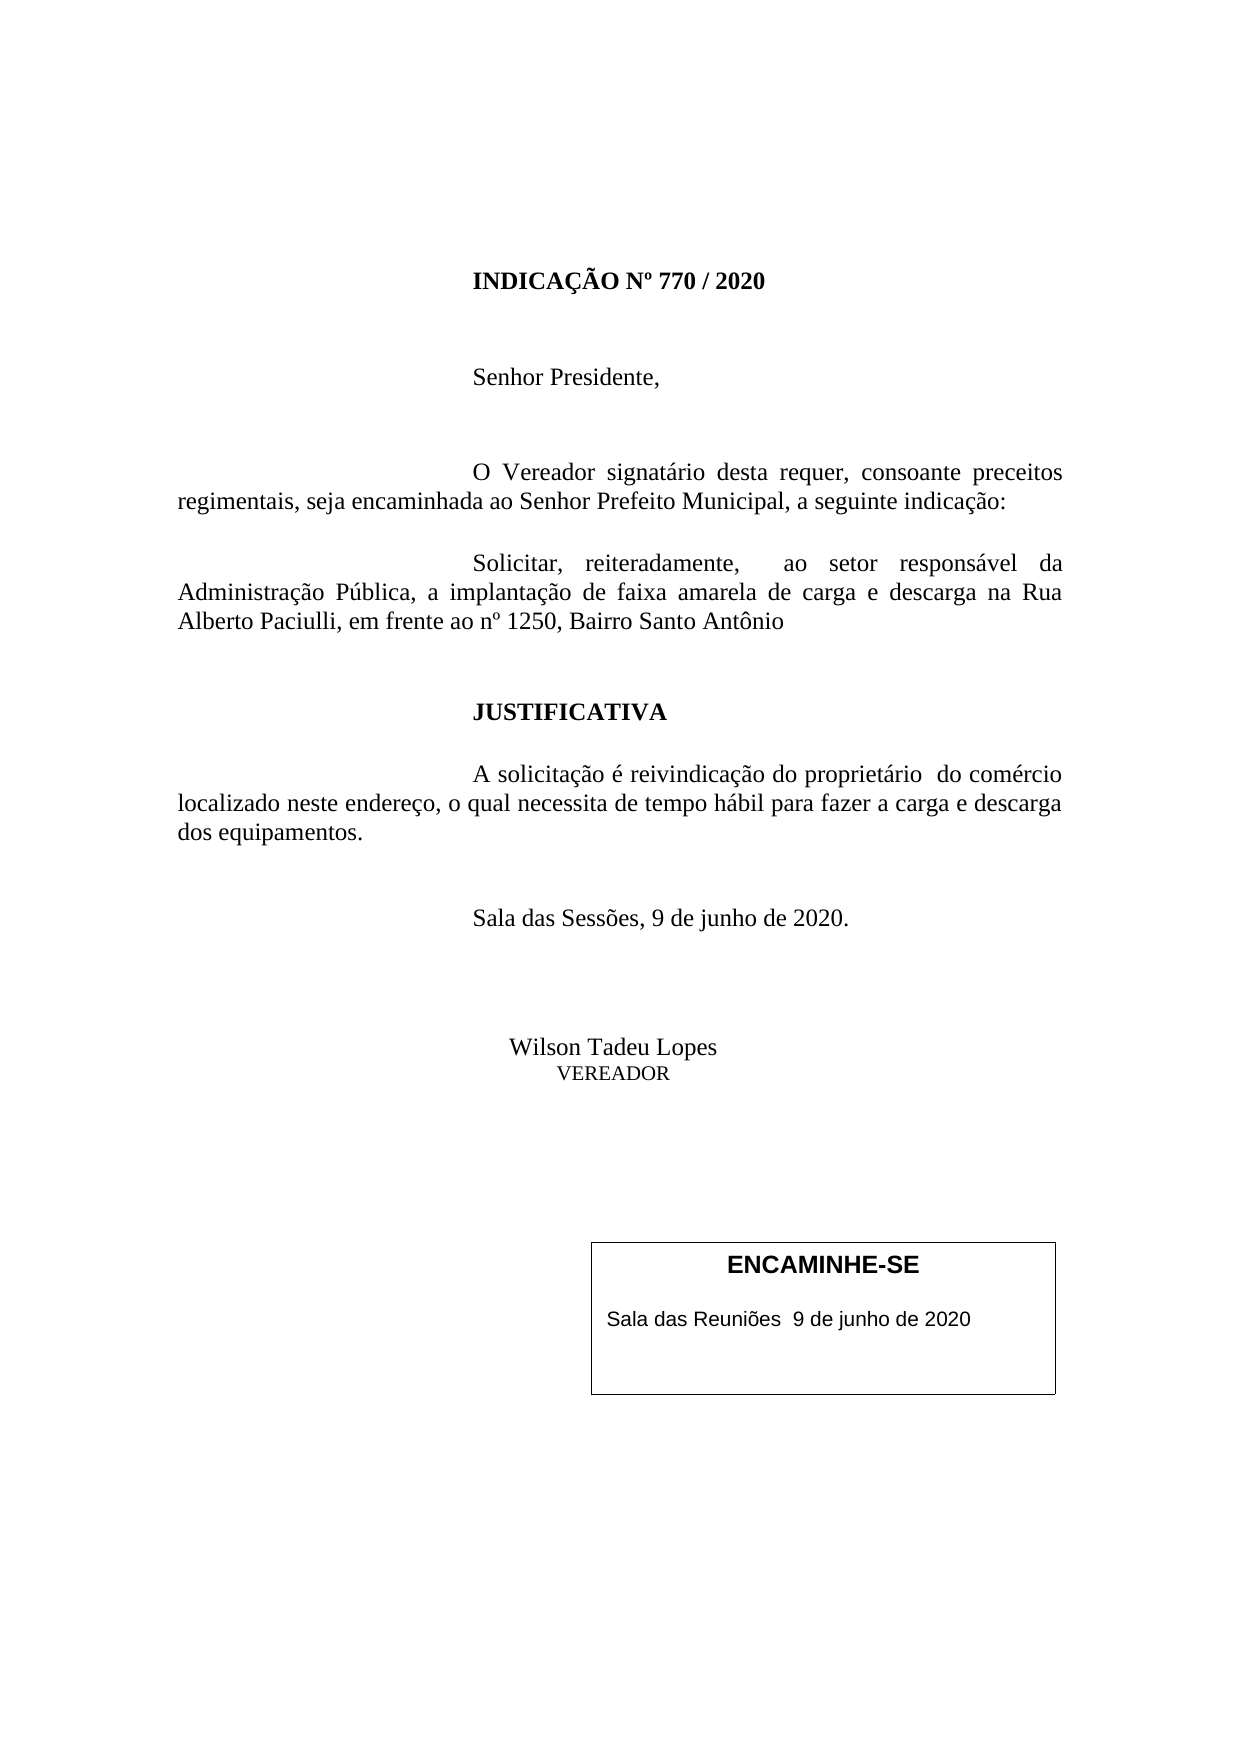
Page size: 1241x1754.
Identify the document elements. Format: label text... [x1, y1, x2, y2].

text O Vereador signatário desta requer, consoante preceitos regimentais, seja encaminhada ao Senhor Prefeito Municipal, a seguinte indicação: [177, 457, 1063, 515]
text JUSTIFICATIVA [177, 697, 1004, 726]
text Senhor Presidente, [472, 362, 1063, 390]
table_header Wilson Tadeu Lopes [170, 1033, 1056, 1061]
text INDICAÇÃO Nº 770 / 2020 [472, 266, 1063, 294]
text Sala das Sessões, 9 de junho de 2020. [472, 903, 1063, 932]
text Solicitar, reiteradamente, ao setor responsável da Administração Pública, a implantação de faixa amarela de carga e descarga na Rua Alberto Paciulli, em frente ao nº 1250, Bairro Santo Antônio [177, 548, 1063, 635]
table_cell VEREADOR [170, 1061, 1056, 1090]
text A solicitação é reivindicação do proprietário do comércio localizado neste endereço, o qual necessita de tempo hábil para fazer a carga e descarga dos equipamentos. [177, 759, 1063, 846]
